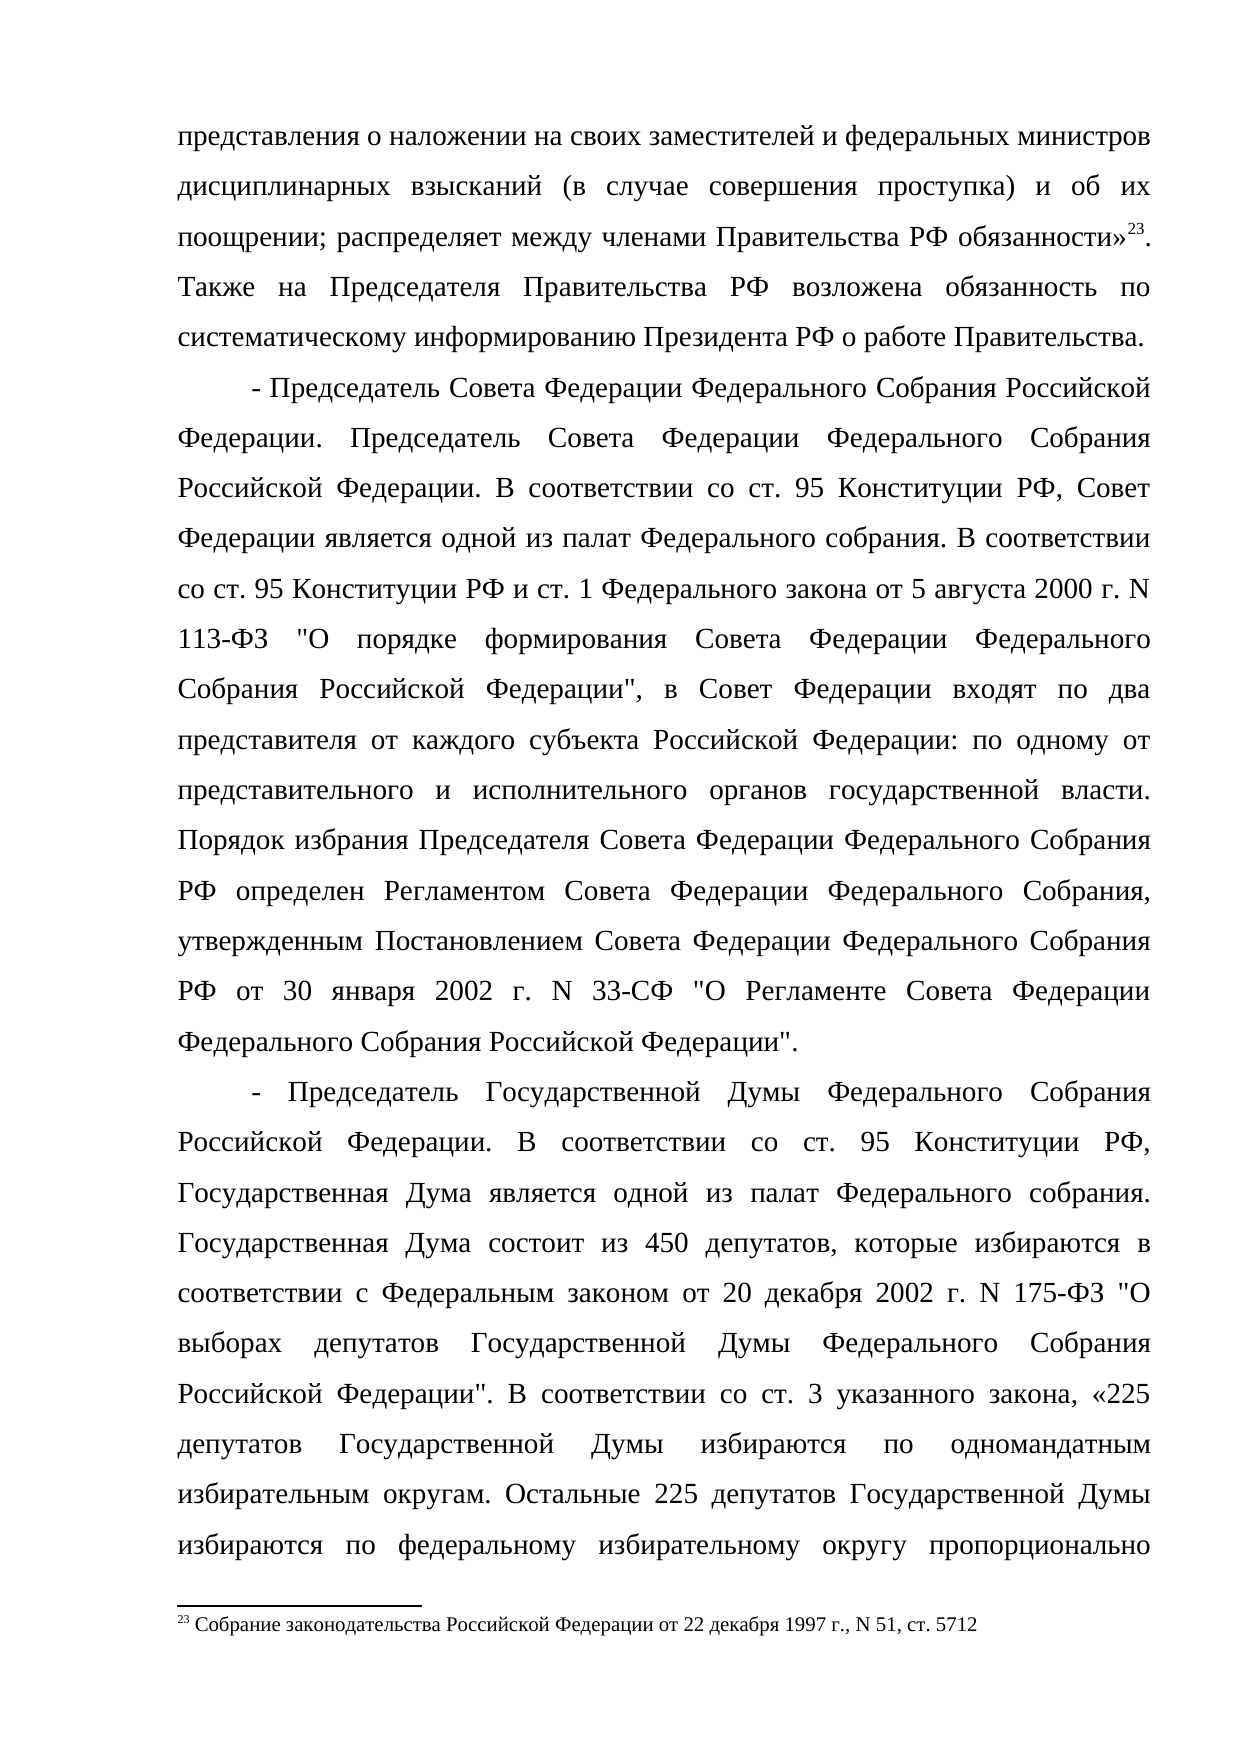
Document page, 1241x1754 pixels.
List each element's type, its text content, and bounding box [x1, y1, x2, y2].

text - Председатель Совета Федерации Федерального Собрания Российской Федерации. Председатель Совета Федерации Федерального Собрания Российской Федерации. В соответствии со ст. 95 Конституции РФ, Совет Федерации является одной из палат Федерального собрания. В соответствии со ст. 95 Конституции РФ и ст. 1 Федерального закона от 5 августа 2000 г. N 113-ФЗ "О порядке формирования Совета Федерации Федерального Собрания Российской Федерации", в Совет Федерации входят по два представителя от каждого субъекта Российской Федерации: по одному от представительного и исполнительного органов государственной власти. Порядок избрания Председателя Совета Федерации Федерального Собрания РФ определен Регламентом Совета Федерации Федерального Собрания, утвержденным Постановлением Совета Федерации Федерального Собрания РФ от 30 января 2002 г. N 33-СФ "О Регламенте Совета Федерации Федерального Собрания Российской Федерации". [177, 370, 1152, 1057]
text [177, 1074, 1152, 1560]
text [177, 118, 1152, 353]
